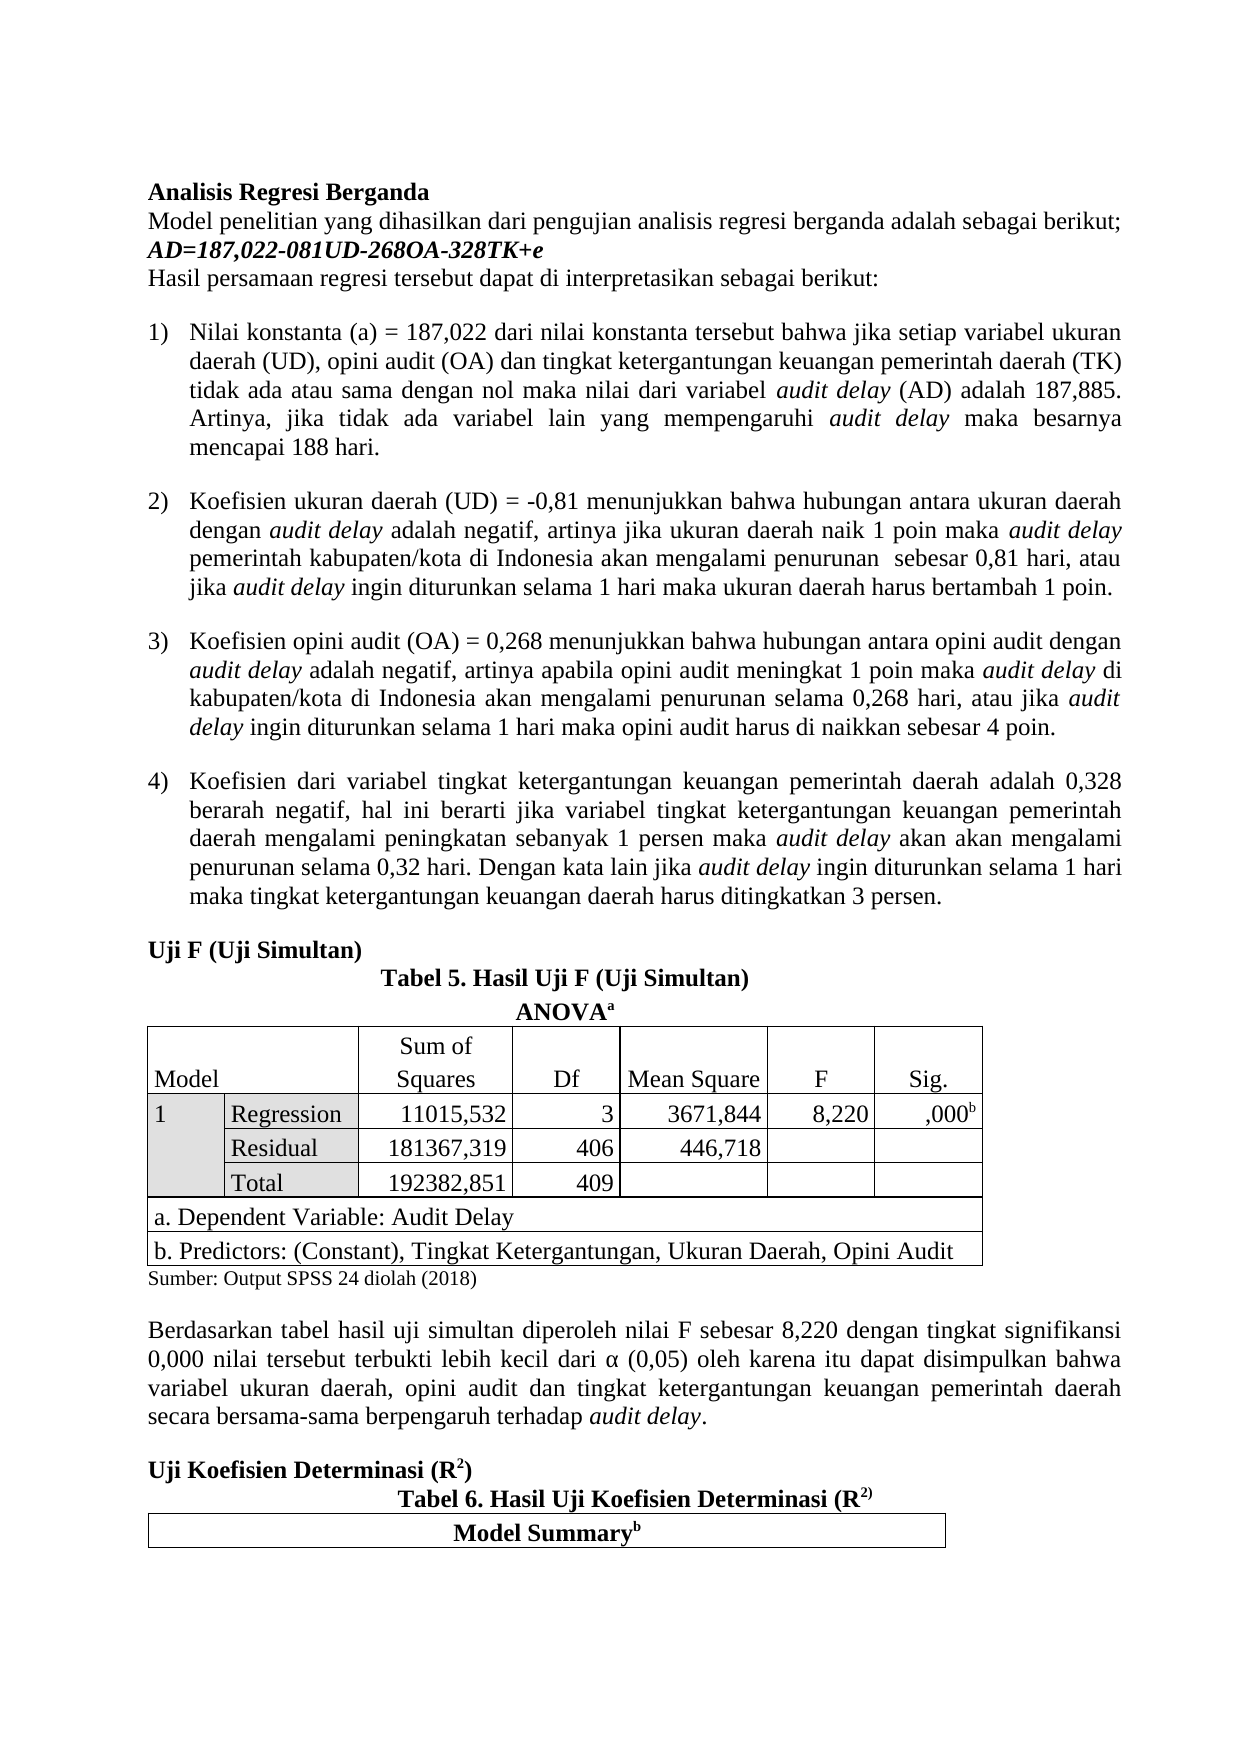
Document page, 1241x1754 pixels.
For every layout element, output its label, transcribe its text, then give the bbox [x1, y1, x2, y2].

table_cell Mean Square [621, 1027, 767, 1093]
table_cell 409 [513, 1163, 619, 1196]
text Uji F (Uji Simultan) [148, 935, 1122, 963]
table_cell 406 [513, 1129, 619, 1162]
table_cell Total [225, 1163, 358, 1196]
table_cell [875, 1129, 982, 1162]
table_cell Sum of Squares [359, 1027, 512, 1093]
text Analisis Regresi Berganda [148, 177, 1122, 206]
table_cell Df [513, 1027, 619, 1093]
table_cell 3 [513, 1094, 619, 1128]
table_cell Regression [225, 1094, 358, 1128]
table_cell Model [148, 1027, 358, 1093]
table_cell Sig. [875, 1027, 982, 1093]
table_header Tabel 5. Hasil Uji F (Uji Simultan) ANOVAa [148, 964, 982, 1026]
text Model penelitian yang dihasilkan dari pengujian analisis regresi berganda adalah sebagai berikut; [148, 206, 1122, 235]
text Uji Koefisien Determinasi (R2) [148, 1455, 1122, 1484]
table_cell [768, 1129, 874, 1162]
text AD=187,022-081UD-268OA-328TK+e [148, 235, 1122, 263]
text Hasil persamaan regresi tersebut dapat di interpretasikan sebagai berikut: [148, 263, 1122, 292]
text Tabel 6. Hasil Uji Koefisien Determinasi (R2) [148, 1484, 1122, 1513]
table_cell [621, 1163, 767, 1196]
table_cell [768, 1163, 874, 1196]
table_cell 446,718 [621, 1129, 767, 1162]
table_cell a. Dependent Variable: Audit Delay [148, 1198, 982, 1231]
table_cell 181367,319 [359, 1129, 512, 1162]
text Berdasarkan tabel hasil uji simultan diperoleh nilai F sebesar 8,220 dengan tingkat signifikansi 0,000 nilai tersebut terbukti lebih kecil dari α (0,05) oleh karena itu dapat disimpulkan bahwa variabel ukuran daerah, opini audit dan tingkat ketergantungan keuangan pemerintah daerah secara bersama-sama berpengaruh terhadap audit delay. [148, 1315, 1122, 1430]
text Sumber: Output SPSS 24 diolah (2018) [148, 1266, 1122, 1290]
table_cell 3671,844 [621, 1094, 767, 1128]
table_cell 11015,532 [359, 1094, 512, 1128]
table_cell Residual [225, 1129, 358, 1162]
list Nilai konstanta (a) = 187,022 dari nilai konstanta tersebut bahwa jika setiap variabel ukuran daerah (UD), opini audit (OA) dan tingkat ketergantungan keuangan pemerintah daerah (TK) tidak ada atau sama dengan nol maka nilai dari variabel audit delay (AD) adalah 187,885. Artinya, jika tidak ada variabel lain yang mempengaruhi audit delay maka besarnya mencapai 188 hari. [148, 317, 1122, 461]
list Koefisien opini audit (OA) = 0,268 menunjukkan bahwa hubungan antara opini audit dengan audit delay adalah negatif, artinya apabila opini audit meningkat 1 poin maka audit delay di kabupaten/kota di Indonesia akan mengalami penurunan selama 0,268 hari, atau jika audit delay ingin diturunkan selama 1 hari maka opini audit harus di naikkan sebesar 4 poin. [148, 626, 1122, 741]
table_cell 192382,851 [359, 1163, 512, 1196]
table_cell 1 [148, 1094, 224, 1196]
table_header Model Summaryb [149, 1514, 945, 1547]
table_cell F [768, 1027, 874, 1093]
table_cell b. Predictors: (Constant), Tingkat Ketergantungan, Ukuran Daerah, Opini Audit [148, 1232, 982, 1265]
table_cell [875, 1163, 982, 1196]
table_cell ,000b [875, 1094, 982, 1128]
list Koefisien dari variabel tingkat ketergantungan keuangan pemerintah daerah adalah 0,328 berarah negatif, hal ini berarti jika variabel tingkat ketergantungan keuangan pemerintah daerah mengalami peningkatan sebanyak 1 persen maka audit delay akan akan mengalami penurunan selama 0,32 hari. Dengan kata lain jika audit delay ingin diturunkan selama 1 hari maka tingkat ketergantungan keuangan daerah harus ditingkatkan 3 persen. [148, 766, 1122, 910]
list Koefisien ukuran daerah (UD) = -0,81 menunjukkan bahwa hubungan antara ukuran daerah dengan audit delay adalah negatif, artinya jika ukuran daerah naik 1 poin maka audit delay pemerintah kabupaten/kota di Indonesia akan mengalami penurunan sebesar 0,81 hari, atau jika audit delay ingin diturunkan selama 1 hari maka ukuran daerah harus bertambah 1 poin. [148, 486, 1122, 601]
table_cell 8,220 [768, 1094, 874, 1128]
